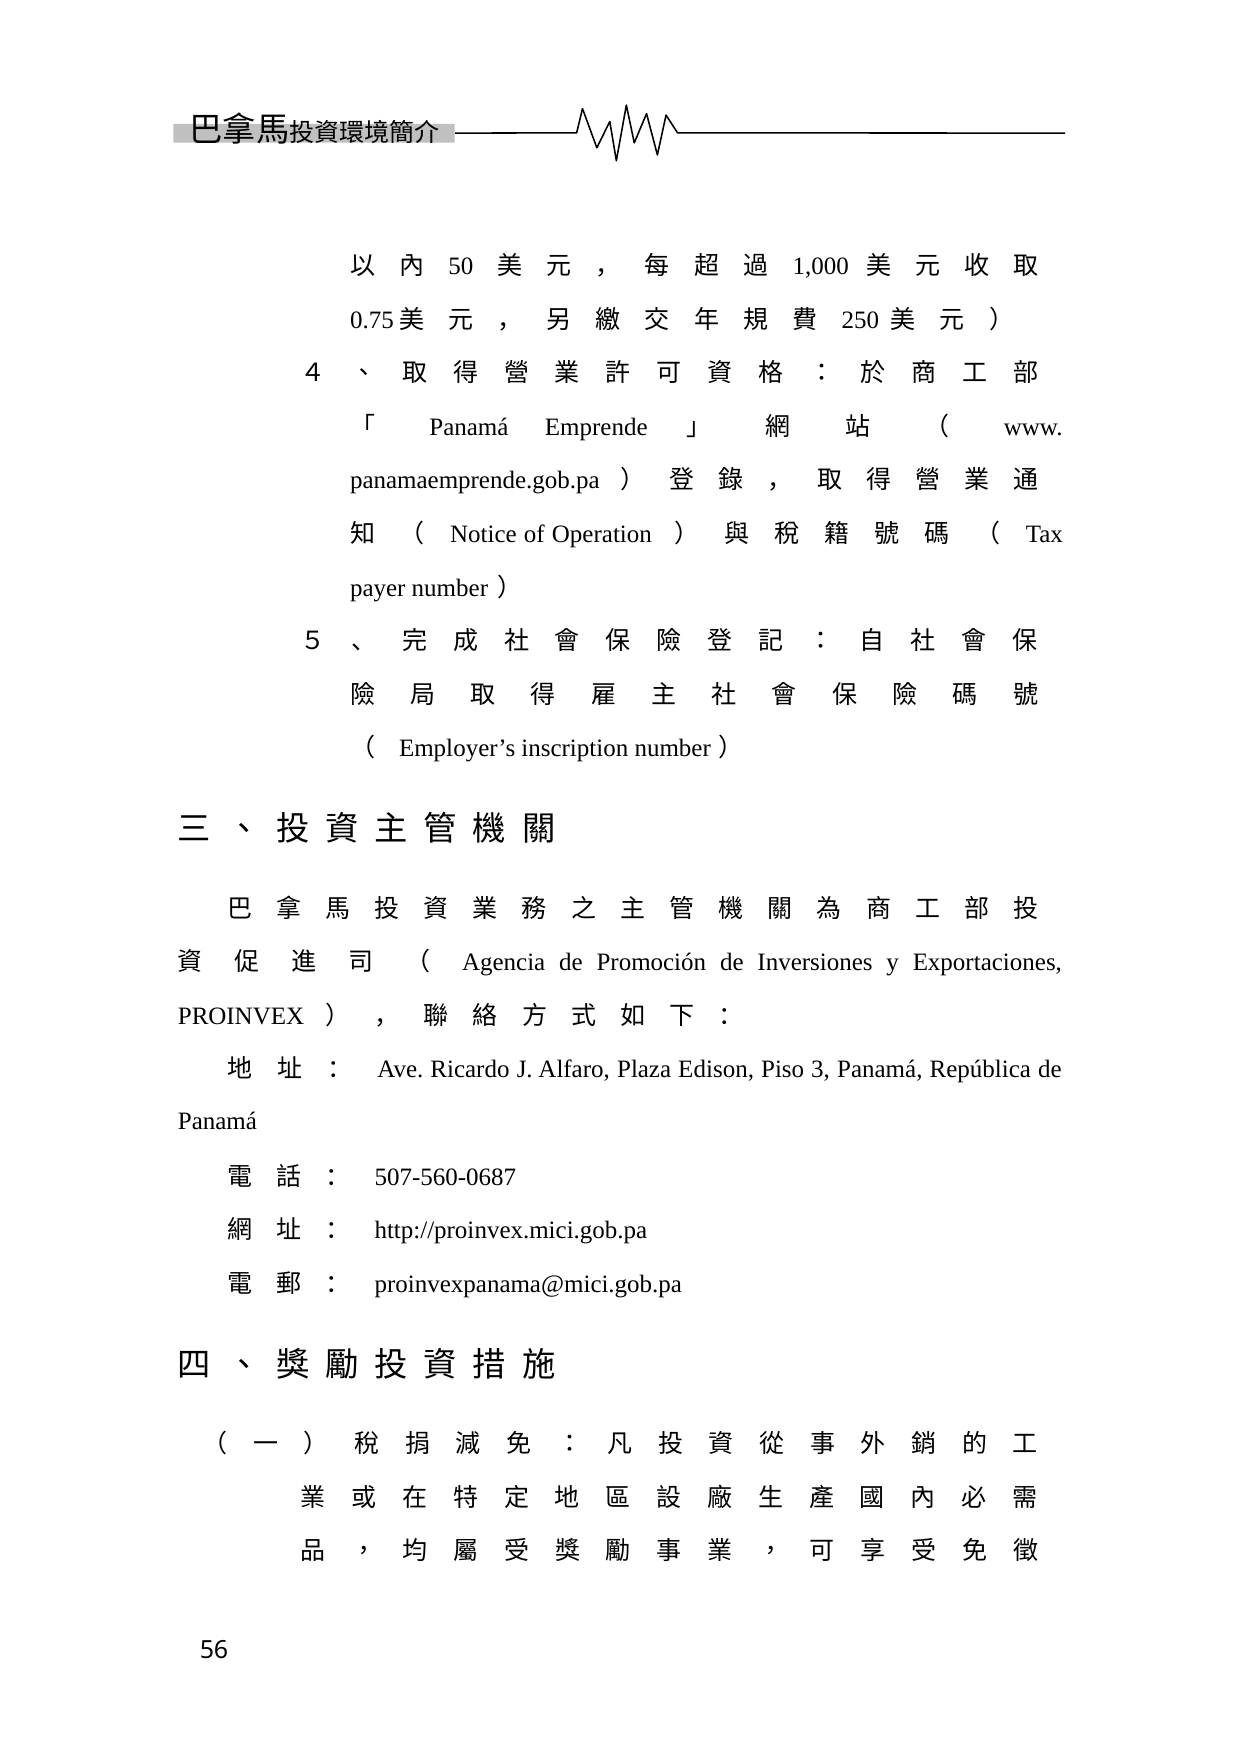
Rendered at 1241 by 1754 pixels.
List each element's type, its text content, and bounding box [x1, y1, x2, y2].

text 三、投資主管機關 [178, 799, 1063, 853]
text 巴拿馬投資業務之主管機關為商工部投資促進司（Agencia de Promoción de Inversiones y Exportaciones, PROINVEX），聯絡方式如下： [178, 880, 1063, 1040]
text ４、取得營業許可資格：於商工部「Panamá Emprende」網站（www. panamaemprende.gob.pa）登錄，取得營業通知（Notice of Operation）與稅籍號碼（Tax payer number） [276, 344, 1063, 612]
text 地址：Ave. Ricardo J. Alfaro, Plaza Edison, Piso 3, Panamá, República de Panamá [178, 1040, 1063, 1147]
text 電郵：proinvexpanama@mici.gob.pa [178, 1254, 1063, 1308]
text 網址：http://proinvex.mici.gob.pa [178, 1201, 1063, 1254]
text 四、獎勵投資措施 [178, 1335, 1063, 1388]
text ５、完成社會保險登記：自社會保險局取得雇主社會保險碼號（Employer’s inscription number） [276, 612, 1063, 773]
text 電話：507-560-0687 [178, 1147, 1063, 1201]
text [276, 237, 1063, 344]
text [202, 1415, 1063, 1576]
